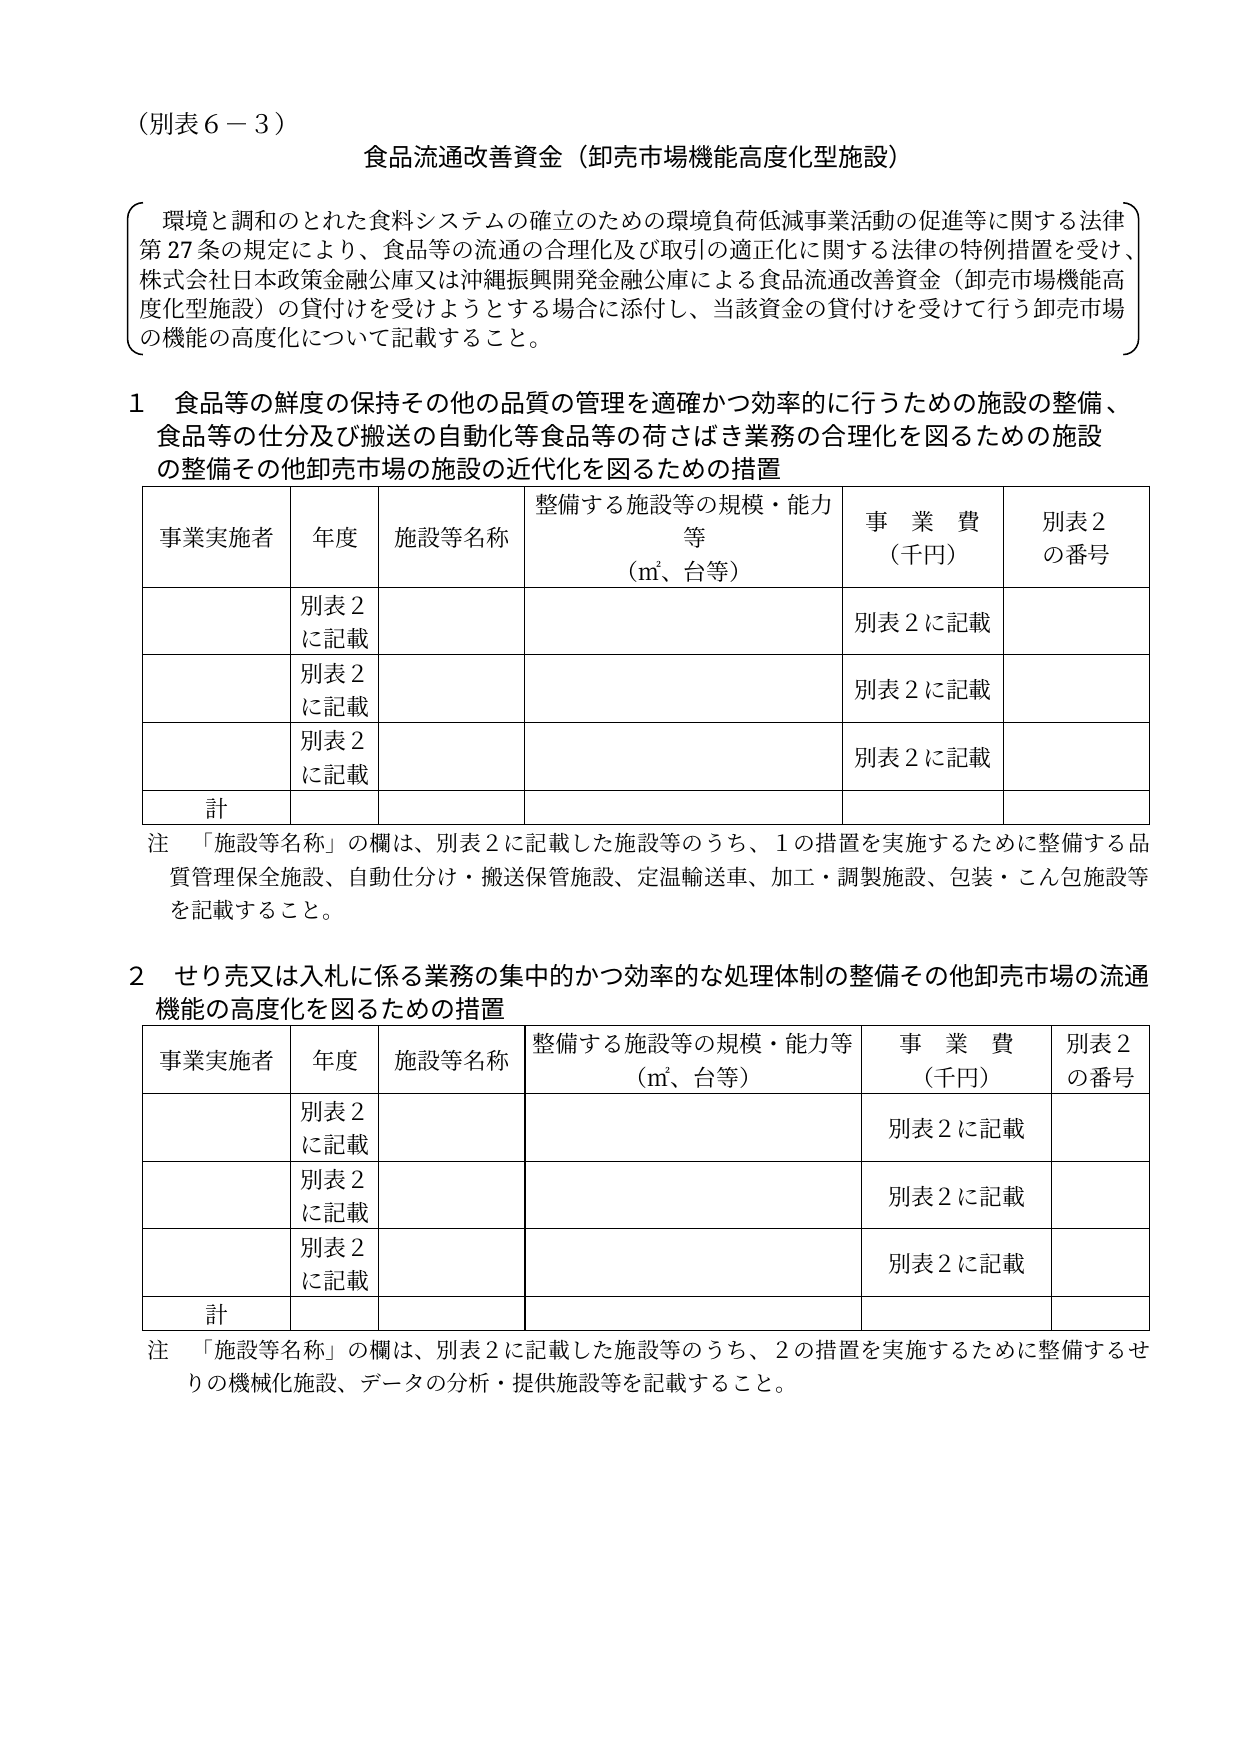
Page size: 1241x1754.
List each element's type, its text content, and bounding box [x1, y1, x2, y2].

text ２ せり売又は入札に係る業務の集中的かつ効率的な処理体制の整備その他卸売市場の流通機能の高度化を図るための措置 [124, 958, 1152, 1025]
table_cell 計 [143, 1297, 290, 1330]
text １ 食品等の鮮度の保持その他の品質の管理を適確かつ効率的に行うための施設の整備、食品等の仕分及び搬送の自動化等食品等の荷さばき業務の合理化を図るための施設の整備その他卸売市場の施設の近代化を図るための措置 [124, 386, 1106, 486]
table_header 整備する施設等の規模・能力等 （㎡、台等） [525, 487, 842, 587]
text 環境と調和のとれた食料システムの確立のための環境負荷低減事業活動の促進等に関する法律第27条の規定により、食品等の流通の合理化及び取引の適正化に関する法律の特例措置を受け、株式会社日本政策金融公庫又は沖縄振興開発金融公庫による食品流通改善資金（卸売市場機能高度化型施設）の貸付けを受けようとする場合に添付し、当該資金の貸付けを受けて行う卸売市場の機能の高度化について記載すること。 [139, 206, 1126, 352]
table_header 別表２ の番号 [1004, 487, 1149, 587]
table_cell [291, 1297, 378, 1330]
table_cell 別表２ に記載 [291, 1162, 378, 1228]
table_cell [143, 1162, 290, 1228]
table_cell 別表２ に記載 [291, 1094, 378, 1161]
table_cell 別表２ に記載 [291, 1229, 378, 1296]
table_cell 別表２に記載 [843, 588, 1003, 654]
table_header 年度 [291, 1026, 378, 1093]
text 注 「施設等名称」の欄は、別表２に記載した施設等のうち、２の措置を実施するために整備するせりの機械化施設、データの分析・提供施設等を記載すること。 [147, 1331, 1152, 1398]
table_cell [143, 588, 290, 654]
table_cell [526, 1094, 861, 1161]
table_cell [1052, 1297, 1149, 1330]
table_cell [379, 655, 524, 722]
table_cell [525, 791, 842, 824]
table_cell [525, 723, 842, 790]
table_cell [526, 1162, 861, 1228]
table_cell 計 [143, 791, 290, 824]
table_cell [526, 1297, 861, 1330]
table_cell [1004, 791, 1149, 824]
table_cell [143, 723, 290, 790]
table_cell [1052, 1162, 1149, 1228]
text 注 「施設等名称」の欄は、別表２に記載した施設等のうち、１の措置を実施するために整備する品質管理保全施設、自動仕分け・搬送保管施設、定温輸送車、加工・調製施設、包装・こん包施設等を記載すること。 [147, 825, 1152, 925]
table_cell [526, 1229, 861, 1296]
table_cell [1004, 655, 1149, 722]
table_cell [379, 588, 524, 654]
table_cell 別表２に記載 [862, 1162, 1051, 1228]
table_cell 別表２に記載 [862, 1229, 1051, 1296]
table_cell 別表２ に記載 [291, 588, 378, 654]
table_cell [291, 791, 378, 824]
table_header 年度 [291, 487, 378, 587]
table_cell 別表２に記載 [862, 1094, 1051, 1161]
table_cell [843, 791, 1003, 824]
table_header 施設等名称 [379, 1026, 524, 1093]
table_header 事業実施者 [143, 487, 290, 587]
table_header 事 業 費 （千円） [843, 487, 1003, 587]
table_cell [862, 1297, 1051, 1330]
table_cell [379, 1094, 524, 1161]
table_cell [1052, 1094, 1149, 1161]
text （別表６－３） [124, 106, 1152, 140]
table_cell [525, 655, 842, 722]
table_cell [1052, 1229, 1149, 1296]
table_cell [379, 723, 524, 790]
table_cell 別表２ に記載 [291, 723, 378, 790]
table_cell [143, 655, 290, 722]
table_cell [1004, 723, 1149, 790]
table_cell [1004, 588, 1149, 654]
table_header 事業実施者 [143, 1026, 290, 1093]
table_header 別表２ の番号 [1052, 1026, 1149, 1093]
table_cell [143, 1094, 290, 1161]
table_cell [379, 1229, 524, 1296]
text 食品流通改善資金（卸売市場機能高度化型施設） [124, 140, 1152, 173]
table_header 施設等名称 [379, 487, 524, 587]
table_header 整備する施設等の規模・能力等 （㎡、台等） [526, 1026, 861, 1093]
table_cell [379, 791, 524, 824]
table_cell [143, 1229, 290, 1296]
table_cell 別表２に記載 [843, 723, 1003, 790]
table_cell [379, 1297, 524, 1330]
table_cell 別表２に記載 [843, 655, 1003, 722]
table_header 事 業 費 （千円） [862, 1026, 1051, 1093]
table_cell 別表２ に記載 [291, 655, 378, 722]
table_cell [525, 588, 842, 654]
table_cell [379, 1162, 524, 1228]
